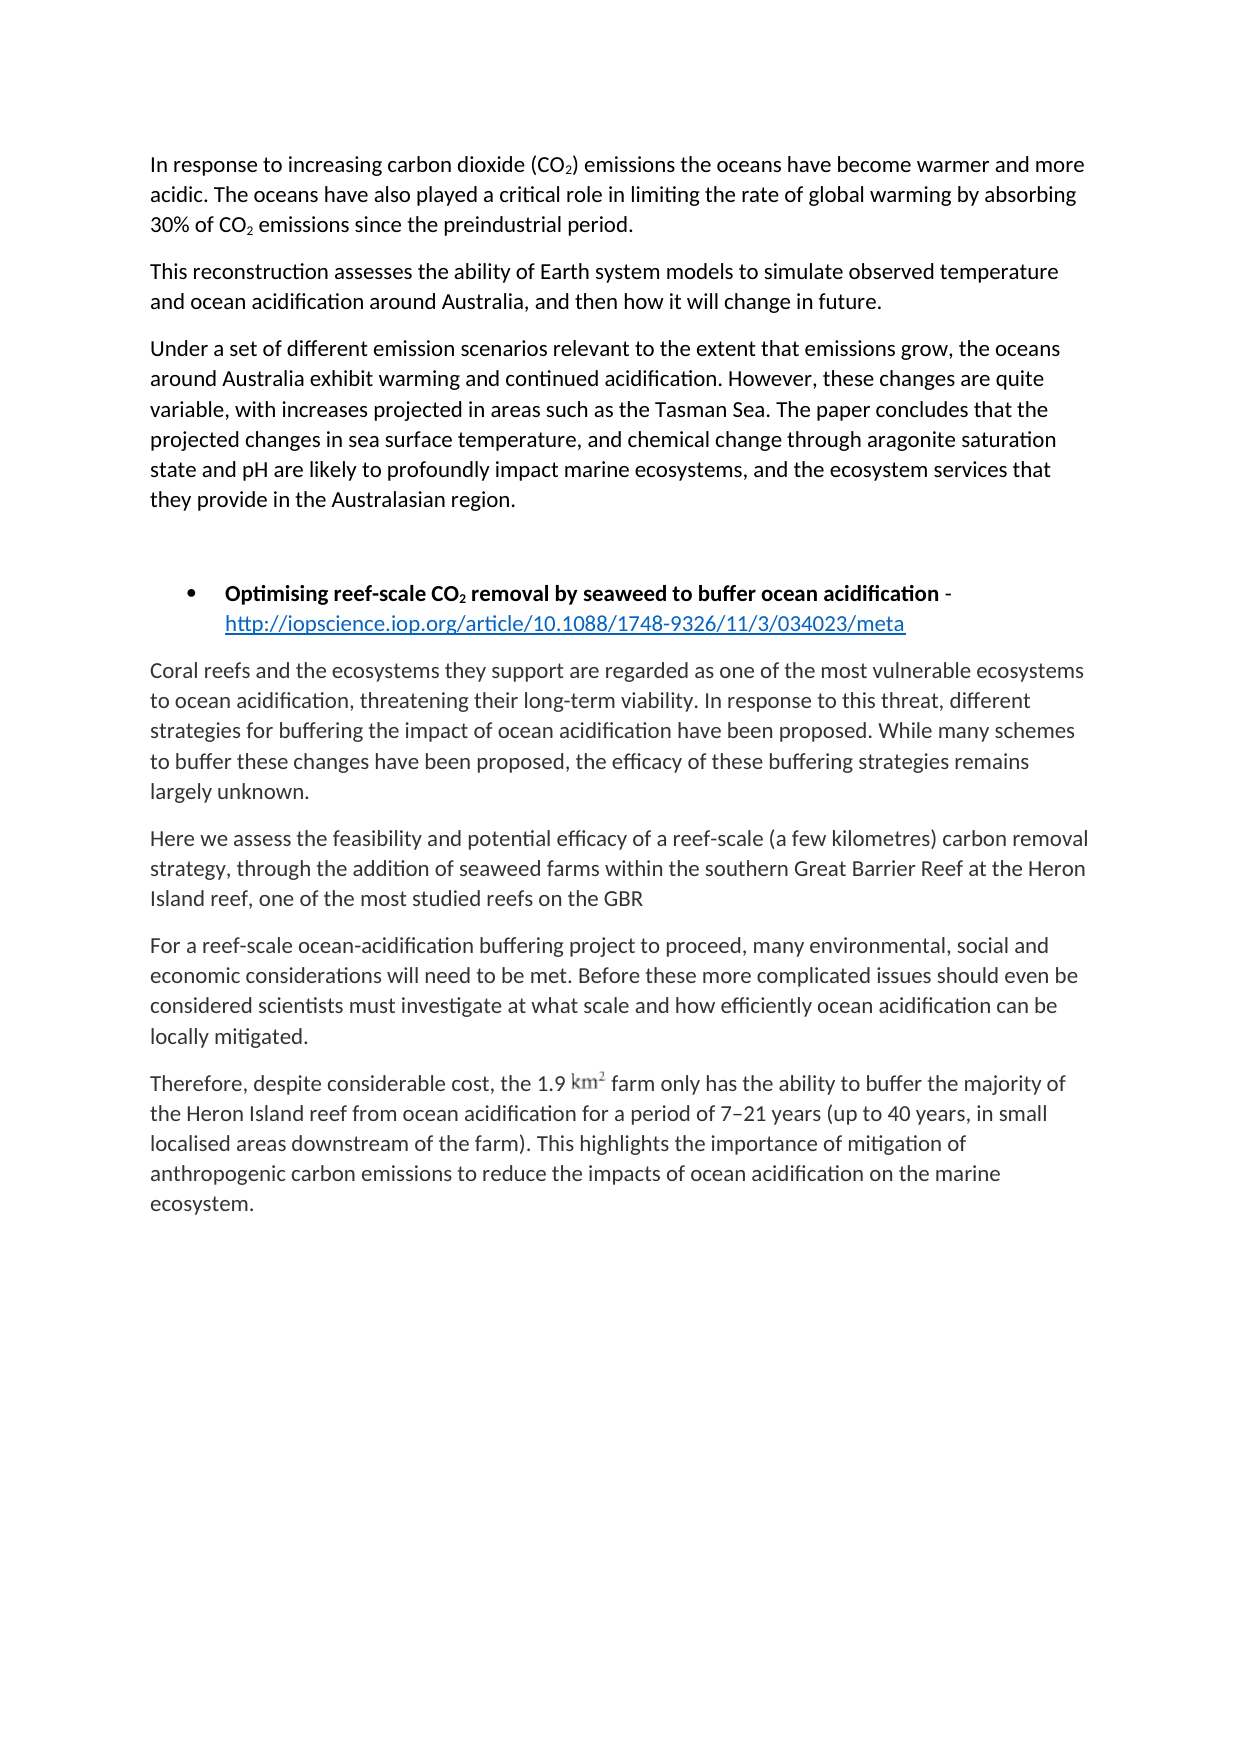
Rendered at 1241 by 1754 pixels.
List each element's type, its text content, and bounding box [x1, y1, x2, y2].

picture [571, 1070, 606, 1091]
text Coral reefs and the ecosystems they support are regarded as one of the most vulnerable ecosystems to ocean acidification, threatening their long-term viability. In response to this threat, different strategies for buffering the impact of ocean acidification have been proposed. While many schemes to buffer these changes have been proposed, the efficacy of these buffering strategies remains largely unknown. [150, 656, 1090, 805]
text In response to increasing carbon dioxide (CO2) emissions the oceans have become warmer and more acidic. The oceans have also played a critical role in limiting the rate of global warming by absorbing 30% of CO2 emissions since the preindustrial period. [150, 150, 1090, 238]
text For a reef-scale ocean-acidification buffering project to proceed, many environmental, social and economic considerations will need to be met. Before these more complicated issues should even be considered scientists must investigate at what scale and how efficiently ocean acidification can be locally mitigated. [150, 931, 1090, 1050]
text Here we assess the feasibility and potential efficacy of a reef-scale (a few kilometres) carbon removal strategy, through the addition of seaweed farms within the southern Great Barrier Reef at the Heron Island reef, one of the most studied reefs on the GBR [150, 824, 1090, 912]
list Optimising reef-scale CO2 removal by seaweed to buffer ocean acidification - http://iopscience.iop.org/article/10.1088/1748-9326/11/3/034023/meta [187, 579, 1090, 637]
text Under a set of different emission scenarios relevant to the extent that emissions grow, the oceans around Australia exhibit warming and continued acidification. However, these changes are quite variable, with increases projected in areas such as the Tasman Sea. The paper concludes that the projected changes in sea surface temperature, and chemical change through aragonite saturation state and pH are likely to profoundly impact marine ecosystems, and the ecosystem services that they provide in the Australasian region. [150, 334, 1090, 513]
text Therefore, despite considerable cost, the 1.9 farm only has the ability to buffer the majority of the Heron Island reef from ocean acidification for a period of 7–21 years (up to 40 years, in small localised areas downstream of the farm). This highlights the importance of mitigation of anthropogenic carbon emissions to reduce the impacts of ocean acidification on the marine ecosystem. [150, 1069, 1090, 1218]
text This reconstruction assesses the ability of Earth system models to simulate observed temperature and ocean acidification around Australia, and then how it will change in future. [150, 257, 1090, 316]
